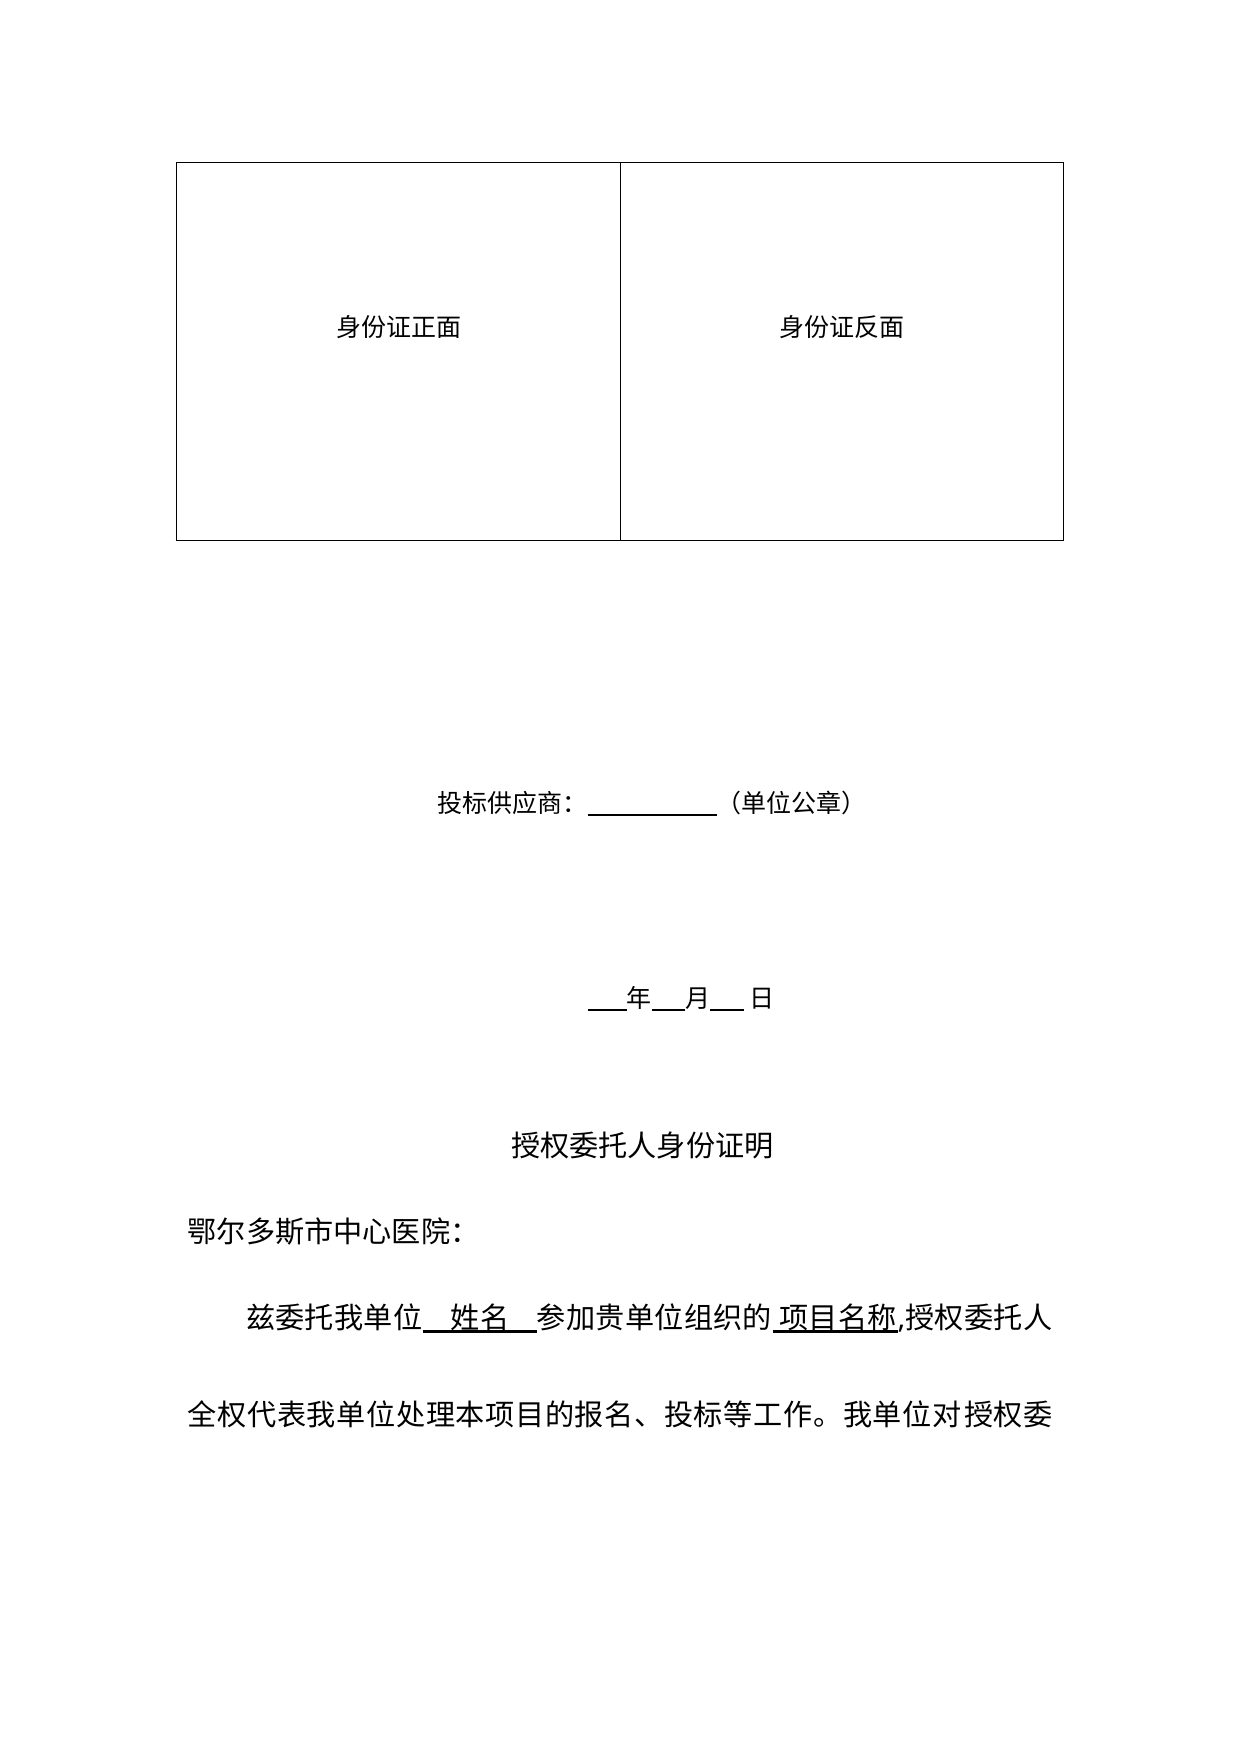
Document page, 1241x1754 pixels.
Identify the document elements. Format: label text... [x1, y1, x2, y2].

text 授权委托人身份证明 [187, 1111, 1053, 1176]
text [187, 1283, 1053, 1446]
text 鄂尔多斯市中心医院： [187, 1197, 1053, 1262]
text 投标供应商： （单位公章） [187, 769, 1053, 834]
table_header 身份证反面 [621, 163, 1063, 540]
table_header 身份证正面 [177, 163, 620, 540]
text 年 月 日 [187, 964, 1053, 1029]
